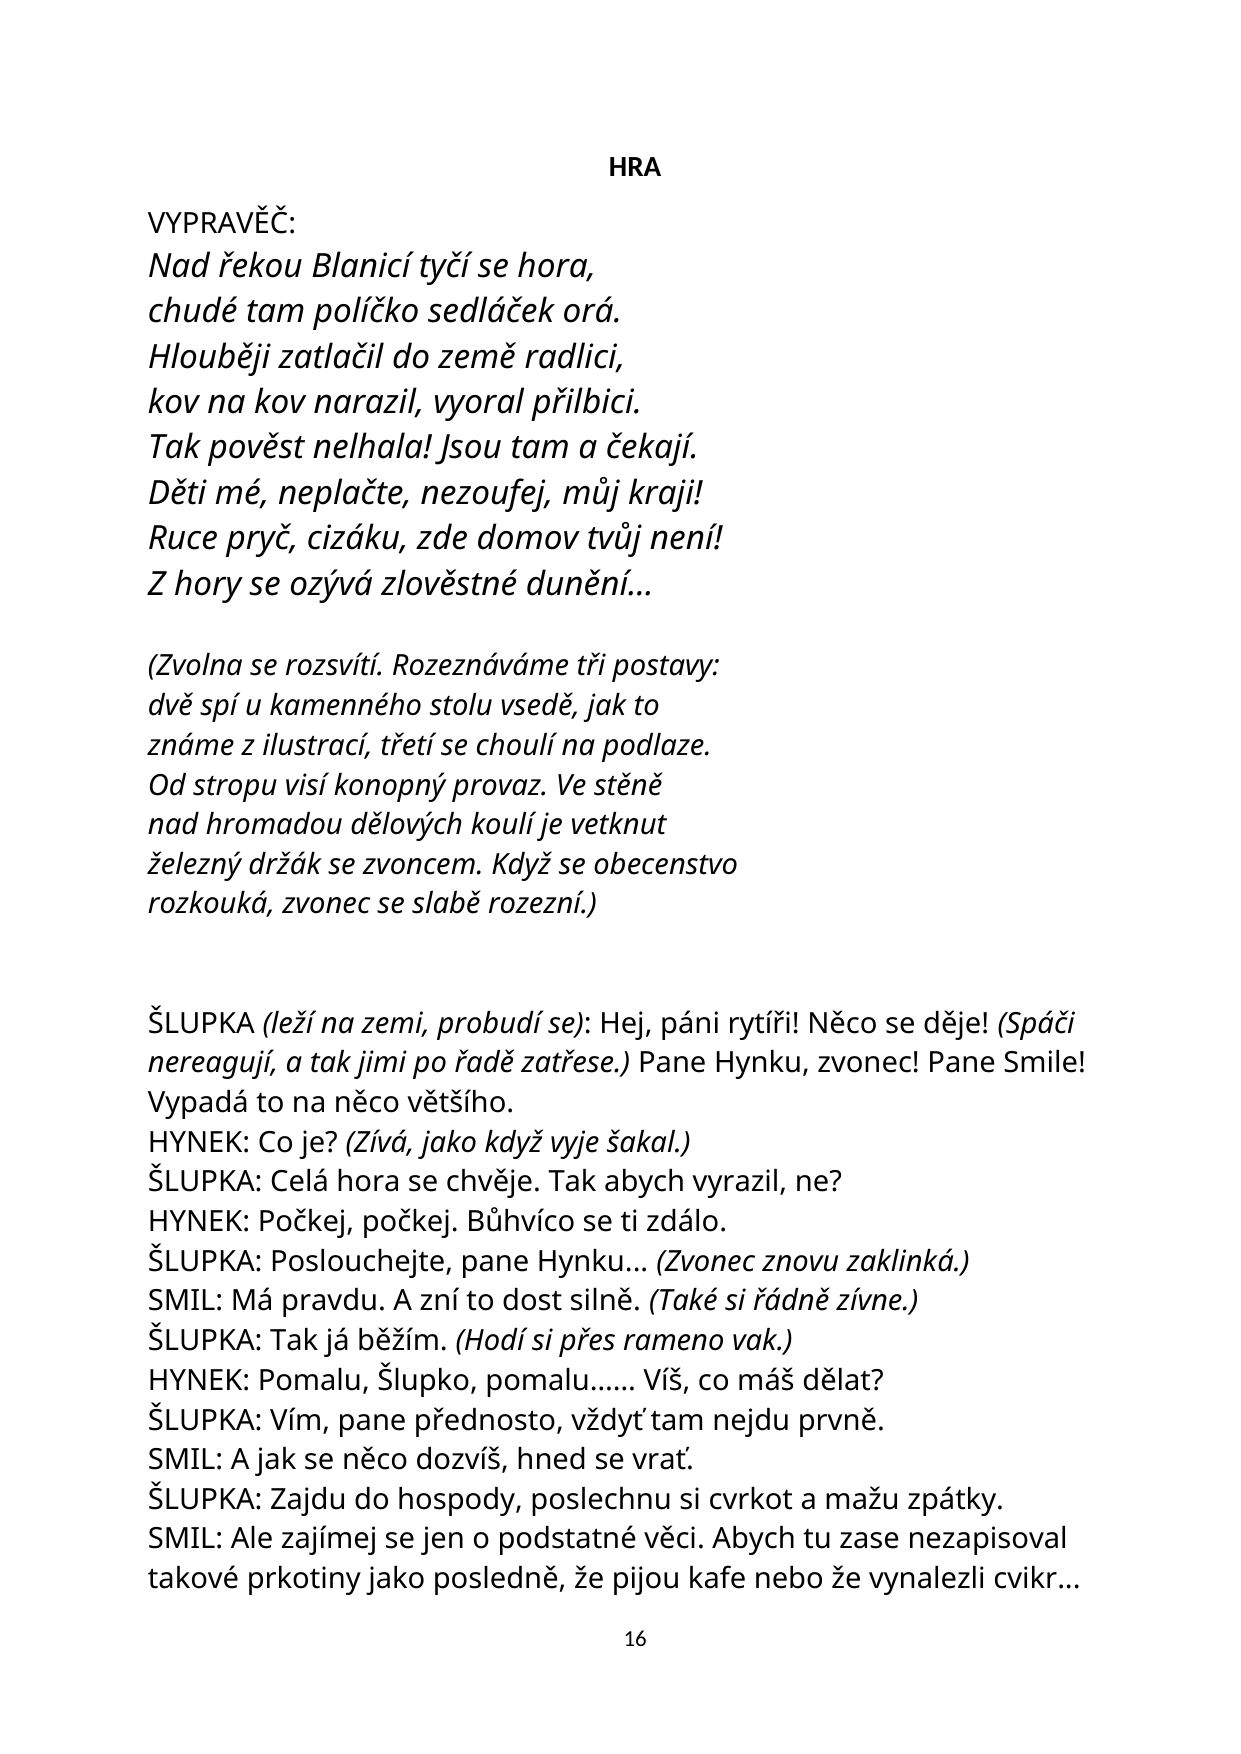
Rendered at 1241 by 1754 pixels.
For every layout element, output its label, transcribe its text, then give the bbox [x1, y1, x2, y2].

text dvě spí u kamenného stolu vsedě, jak to [148, 684, 1122, 724]
text chudé tam políčko sedláček orá. [148, 287, 1122, 332]
text SMIL: Má pravdu. A zní to dost silně. (Také si řádně zívne.) [148, 1280, 1122, 1319]
text HRA [148, 148, 1122, 183]
text ŠLUPKA: Celá hora se chvěje. Tak abych vyrazil, ne? [148, 1161, 1122, 1200]
text Od stropu visí konopný provaz. Ve stěně [148, 764, 1122, 803]
text známe z ilustrací, třetí se choulí na podlaze. [148, 724, 1122, 764]
text SMIL: A jak se něco dozvíš, hned se vrať. [148, 1438, 1122, 1478]
text ŠLUPKA: Poslouchejte, pane Hynku... (Zvonec znovu zaklinká.) [148, 1240, 1122, 1280]
text Děti mé, neplačte, nezoufej, můj kraji! [148, 469, 1122, 514]
text kov na kov narazil, vyoral přilbici. [148, 378, 1122, 423]
text Ruce pryč, cizáku, zde domov tvůj není! [148, 514, 1122, 559]
text (Zvolna se rozsvítí. Rozeznáváme tři postavy: [148, 645, 1122, 684]
text Z hory se ozývá zlověstné dunění... [148, 559, 1122, 605]
text VYPRAVĚČ: [148, 202, 1122, 242]
text HYNEK: Počkej, počkej. Bůhvíco se ti zdálo. [148, 1200, 1122, 1240]
text nad hromadou dělových koulí je vetknut [148, 803, 1122, 843]
text HYNEK: Co je? (Zívá, jako když vyje šakal.) [148, 1121, 1122, 1161]
text železný držák se zvoncem. Když se obecenstvo [148, 843, 1122, 883]
text ŠLUPKA: Vím, pane přednosto, vždyť tam nejdu prvně. [148, 1399, 1122, 1438]
text ŠLUPKA: Tak já běžím. (Hodí si přes rameno vak.) [148, 1319, 1122, 1359]
text rozkouká, zvonec se slabě rozezní.) [148, 883, 1122, 922]
text SMIL: Ale zajímej se jen o podstatné věci. Abych tu zase nezapisoval takové prkotiny jako posledně, že pijou kafe nebo že vynalezli cvikr... [148, 1518, 1122, 1597]
text Hlouběji zatlačil do země radlici, [148, 332, 1122, 378]
text HYNEK: Pomalu, Šlupko, pomalu…… Víš, co máš dělat? [148, 1359, 1122, 1399]
text Nad řekou Blanicí tyčí se hora, [148, 242, 1122, 287]
text ŠLUPKA: Zajdu do hospody, poslechnu si cvrkot a mažu zpátky. [148, 1478, 1122, 1518]
text Tak pověst nelhala! Jsou tam a čekají. [148, 423, 1122, 469]
text ŠLUPKA (leží na zemi, probudí se): Hej, páni rytíři! Něco se děje! (Spáči nereagují, a tak jimi po řadě zatřese.) Pane Hynku, zvonec! Pane Smile! Vypadá to na něco většího. [148, 1002, 1122, 1121]
